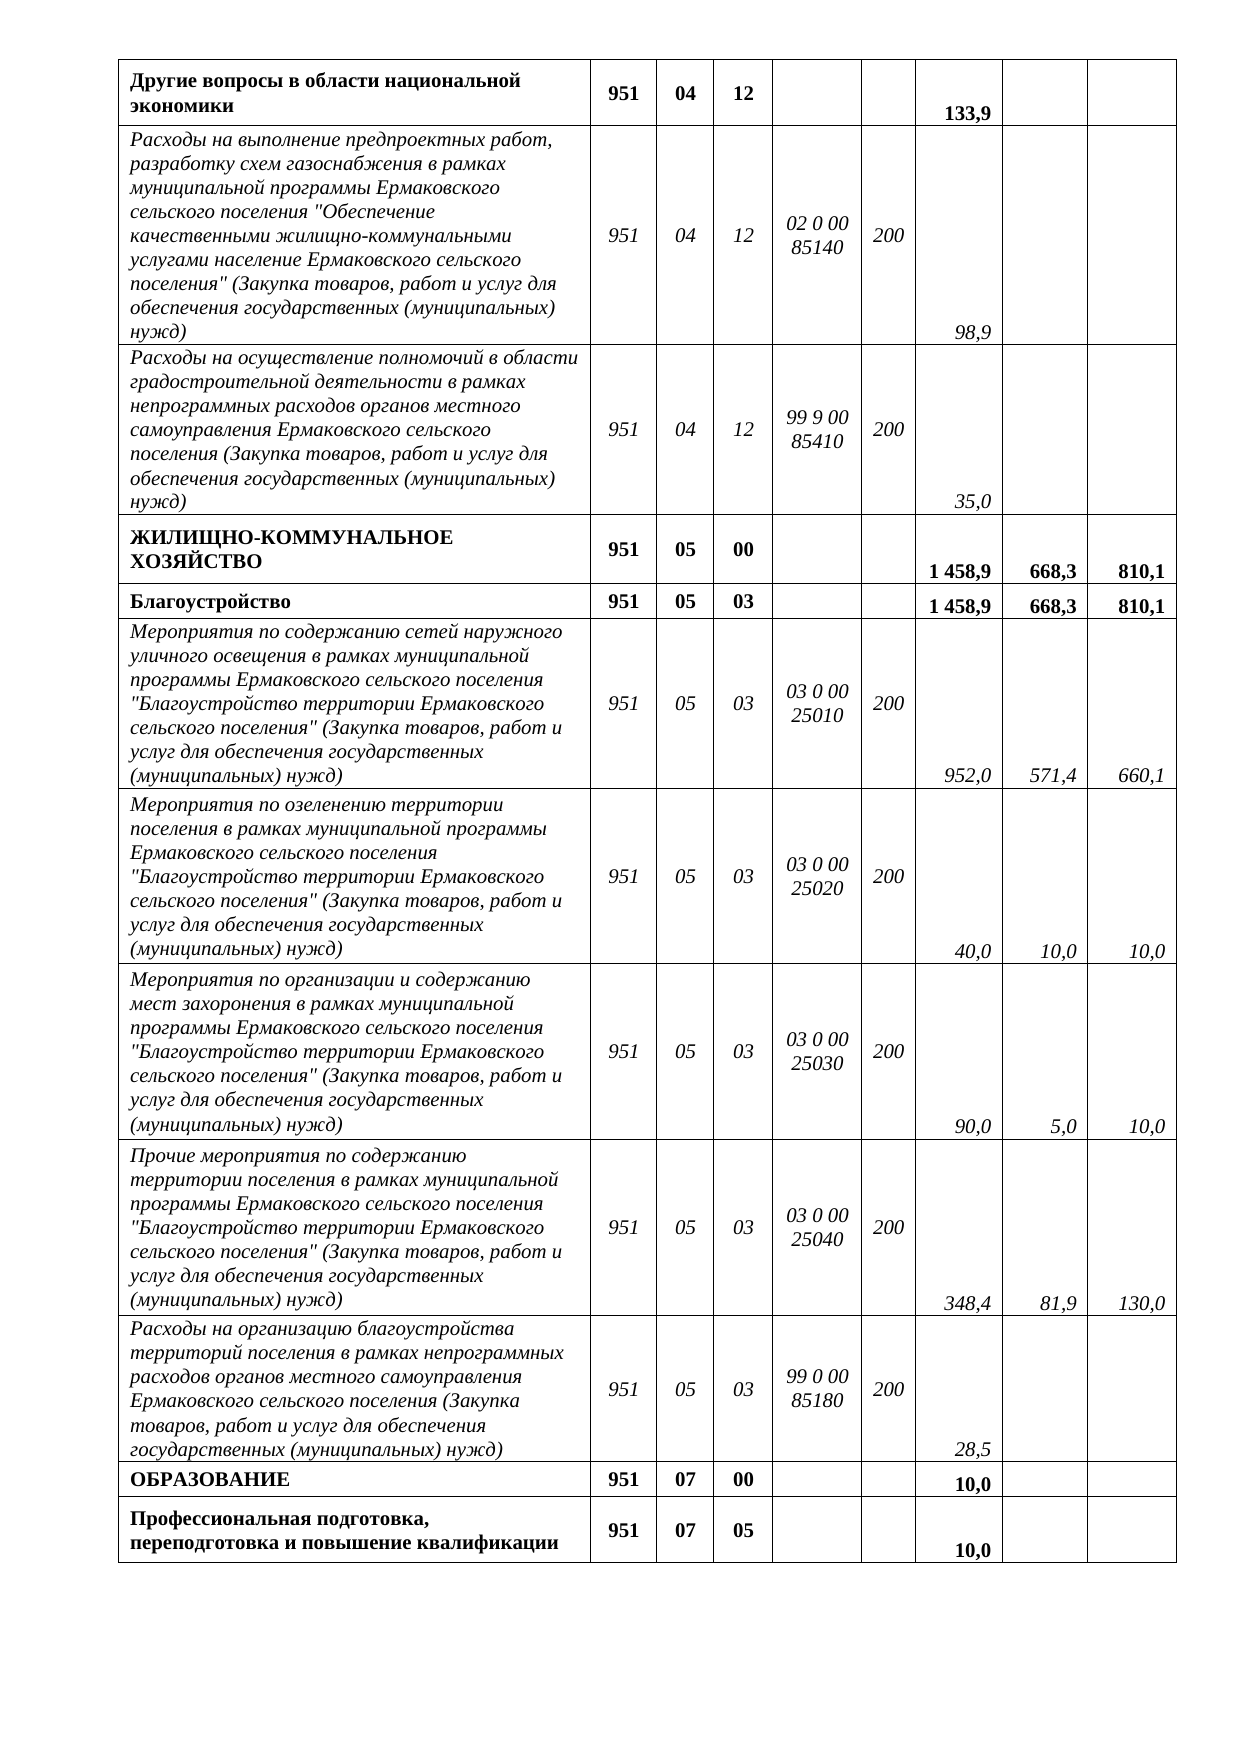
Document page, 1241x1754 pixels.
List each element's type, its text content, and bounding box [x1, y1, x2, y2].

table_cell 03 [714, 584, 772, 618]
table_cell [773, 584, 861, 618]
table_cell 200 [862, 126, 915, 344]
table_cell 12 [714, 126, 772, 344]
table_cell 951 [591, 1462, 656, 1496]
table_cell 200 [862, 619, 915, 787]
table_cell 05 [657, 584, 713, 618]
table_cell 571,4 [1003, 619, 1087, 787]
table_cell 02 0 00 85140 [773, 126, 861, 344]
table_cell 90,0 [916, 964, 1002, 1138]
table_cell [773, 515, 861, 583]
table_cell [1088, 1316, 1176, 1461]
table_cell [862, 60, 915, 125]
table_cell [1003, 1497, 1087, 1562]
table_cell 10,0 [916, 1497, 1002, 1562]
table_cell 03 0 00 25040 [773, 1140, 861, 1315]
table_cell 35,0 [916, 345, 1002, 513]
table_cell 951 [591, 1140, 656, 1315]
table_cell 03 0 00 25010 [773, 619, 861, 787]
table_cell 12 [714, 345, 772, 513]
table_cell [1088, 126, 1176, 344]
table_cell Мероприятия по организации и содержанию мест захоронения в рамках муниципальной программы Ермаковского сельского поселения "Благоустройство территории Ермаковского сельского поселения" (Закупка товаров, работ и услуг для обеспечения государственных (муниципальных) нужд) [119, 964, 590, 1138]
table_cell 133,9 [916, 60, 1002, 125]
table_cell 951 [591, 964, 656, 1138]
table_cell 81,9 [1003, 1140, 1087, 1315]
table_cell 952,0 [916, 619, 1002, 787]
table_cell 951 [591, 1316, 656, 1461]
table_cell 810,1 [1088, 515, 1176, 583]
table_cell 05 [657, 789, 713, 963]
table_cell 951 [591, 1497, 656, 1562]
table_cell [862, 1497, 915, 1562]
table_cell 1 458,9 [916, 584, 1002, 618]
table_cell 10,0 [916, 1462, 1002, 1496]
table_cell 98,9 [916, 126, 1002, 344]
table_cell 99 0 00 85180 [773, 1316, 861, 1461]
table_cell ЖИЛИЩНО-КОММУНАЛЬНОЕ ХОЗЯЙСТВО [119, 515, 590, 583]
table_cell 10,0 [1088, 964, 1176, 1138]
table_cell 200 [862, 964, 915, 1138]
table_cell 05 [657, 964, 713, 1138]
table_cell 04 [657, 126, 713, 344]
table_cell 200 [862, 1140, 915, 1315]
table_cell 99 9 00 85410 [773, 345, 861, 513]
table_cell [1088, 345, 1176, 513]
table_cell 10,0 [1088, 789, 1176, 963]
table_cell 05 [657, 515, 713, 583]
table_cell 05 [714, 1497, 772, 1562]
table_cell 348,4 [916, 1140, 1002, 1315]
table_cell 00 [714, 515, 772, 583]
table_cell [862, 515, 915, 583]
table_cell Расходы на выполнение предпроектных работ, разработку схем газоснабжения в рамках муниципальной программы Ермаковского сельского поселения "Обеспечение качественными жилищно-коммунальными услугами население Ермаковского сельского поселения" (Закупка товаров, работ и услуг для обеспечения государственных (муниципальных) нужд) [119, 126, 590, 344]
table_cell 200 [862, 345, 915, 513]
table_cell 40,0 [916, 789, 1002, 963]
table_cell Профессиональная подготовка, переподготовка и повышение квалификации [119, 1497, 590, 1562]
table_cell 200 [862, 789, 915, 963]
table_cell [1003, 345, 1087, 513]
table_cell 04 [657, 60, 713, 125]
table_cell Другие вопросы в области национальной экономики [119, 60, 590, 125]
table_cell 10,0 [1003, 789, 1087, 963]
table_cell 03 0 00 25030 [773, 964, 861, 1138]
table_cell 951 [591, 619, 656, 787]
table_cell [773, 60, 861, 125]
table_cell 03 [714, 1316, 772, 1461]
table_cell 07 [657, 1462, 713, 1496]
table_cell [773, 1462, 861, 1496]
table_cell 668,3 [1003, 515, 1087, 583]
table_cell [1003, 1316, 1087, 1461]
table_cell 03 [714, 619, 772, 787]
table_cell Расходы на осуществление полномочий в области градостроительной деятельности в рамках непрограммных расходов органов местного самоуправления Ермаковского сельского поселения (Закупка товаров, работ и услуг для обеспечения государственных (муниципальных) нужд) [119, 345, 590, 513]
table_cell Расходы на организацию благоустройства территорий поселения в рамках непрограммных расходов органов местного самоуправления Ермаковского сельского поселения (Закупка товаров, работ и услуг для обеспечения государственных (муниципальных) нужд) [119, 1316, 590, 1461]
table_cell ОБРАЗОВАНИЕ [119, 1462, 590, 1496]
table_cell 28,5 [916, 1316, 1002, 1461]
table_cell [1088, 1497, 1176, 1562]
table_cell [1003, 60, 1087, 125]
table_cell [862, 584, 915, 618]
table_cell 5,0 [1003, 964, 1087, 1138]
table_cell 951 [591, 60, 656, 125]
table_cell Мероприятия по содержанию сетей наружного уличного освещения в рамках муниципальной программы Ермаковского сельского поселения "Благоустройство территории Ермаковского сельского поселения" (Закупка товаров, работ и услуг для обеспечения государственных (муниципальных) нужд) [119, 619, 590, 787]
table_cell [1003, 1462, 1087, 1496]
table_cell 05 [657, 619, 713, 787]
table_cell 951 [591, 789, 656, 963]
table_cell [1003, 126, 1087, 344]
table_cell [773, 1497, 861, 1562]
table_cell Прочие мероприятия по содержанию территории поселения в рамках муниципальной программы Ермаковского сельского поселения "Благоустройство территории Ермаковского сельского поселения" (Закупка товаров, работ и услуг для обеспечения государственных (муниципальных) нужд) [119, 1140, 590, 1315]
table_cell 03 0 00 25020 [773, 789, 861, 963]
table_cell 04 [657, 345, 713, 513]
table_cell 951 [591, 584, 656, 618]
table_cell 1 458,9 [916, 515, 1002, 583]
table_cell 07 [657, 1497, 713, 1562]
table_cell Благоустройство [119, 584, 590, 618]
table_cell 660,1 [1088, 619, 1176, 787]
table_cell 951 [591, 126, 656, 344]
table_cell 12 [714, 60, 772, 125]
table_cell 668,3 [1003, 584, 1087, 618]
table_cell 03 [714, 789, 772, 963]
table_cell [1088, 1462, 1176, 1496]
table_cell 810,1 [1088, 584, 1176, 618]
table_cell 200 [862, 1316, 915, 1461]
table_cell 05 [657, 1316, 713, 1461]
table_cell 03 [714, 964, 772, 1138]
table_cell 951 [591, 515, 656, 583]
table_cell 05 [657, 1140, 713, 1315]
table_cell Мероприятия по озеленению территории поселения в рамках муниципальной программы Ермаковского сельского поселения "Благоустройство территории Ермаковского сельского поселения" (Закупка товаров, работ и услуг для обеспечения государственных (муниципальных) нужд) [119, 789, 590, 963]
table_cell [1088, 60, 1176, 125]
table_cell 130,0 [1088, 1140, 1176, 1315]
table_cell 03 [714, 1140, 772, 1315]
table_cell [862, 1462, 915, 1496]
table_cell 00 [714, 1462, 772, 1496]
table_cell 951 [591, 345, 656, 513]
